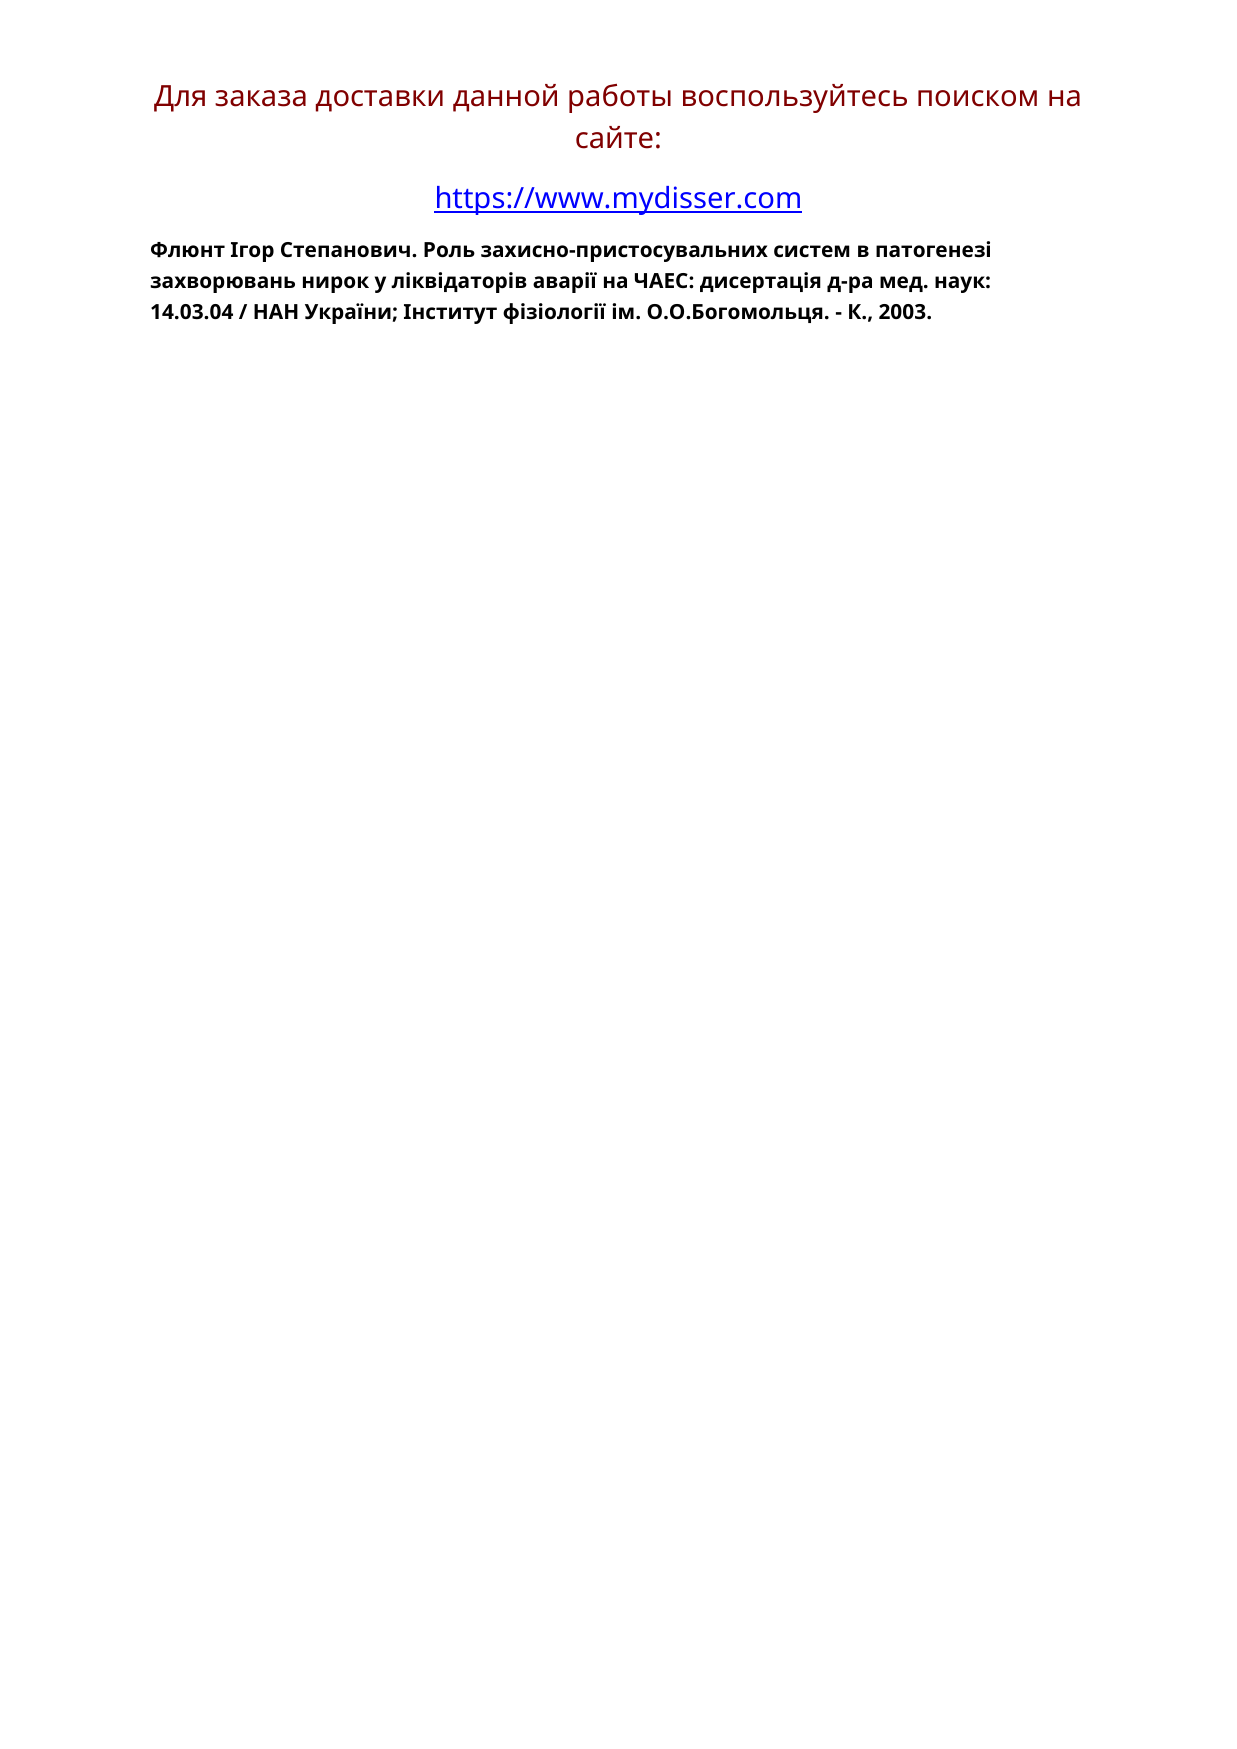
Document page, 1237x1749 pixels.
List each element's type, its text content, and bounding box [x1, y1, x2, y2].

text Флюнт Ігор Степанович. Роль захисно-пристосувальних систем в патогенезі захворювань нирок у ліквідаторів аварії на ЧАЕС: дисертація д-ра мед. наук: 14.03.04 / НАН України; Інститут фізіології ім. О.О.Богомольця. - К., 2003. [150, 236, 1086, 325]
